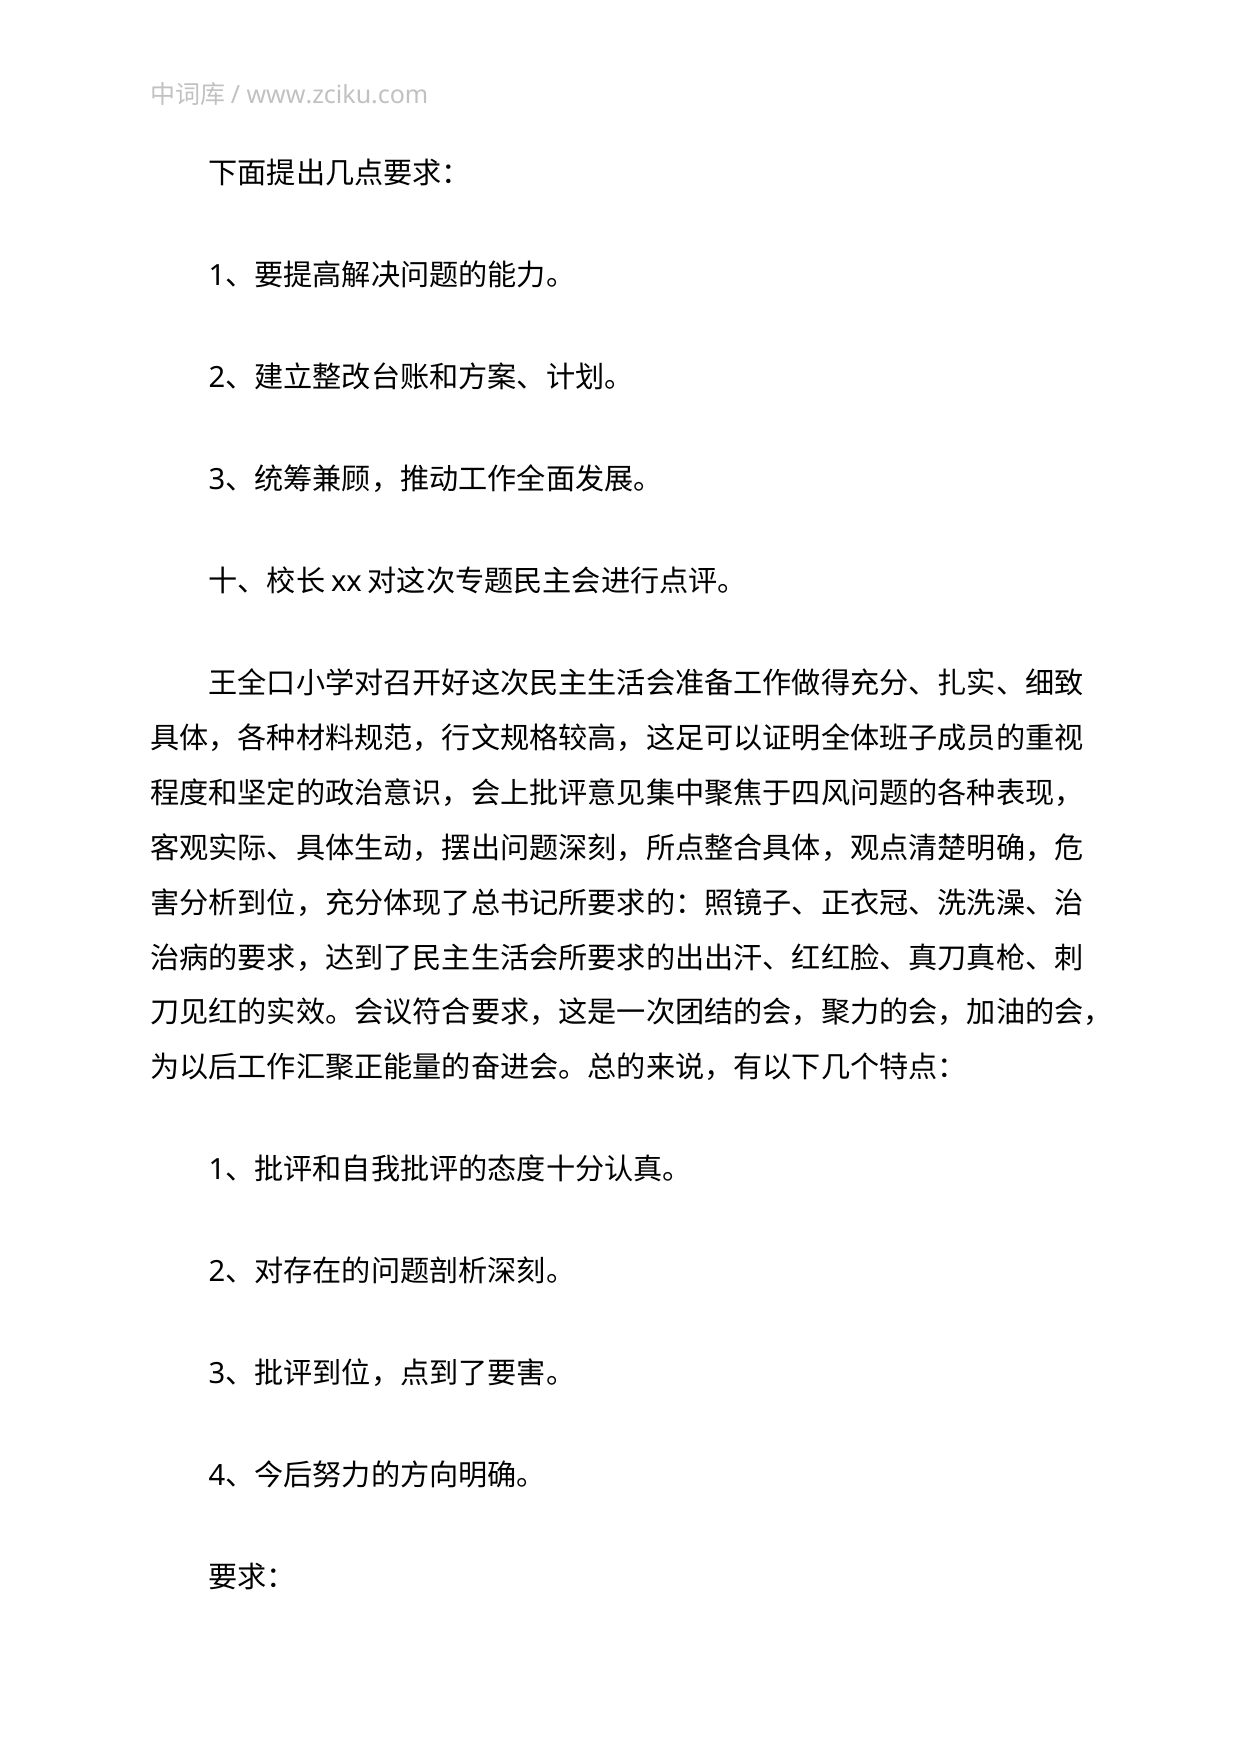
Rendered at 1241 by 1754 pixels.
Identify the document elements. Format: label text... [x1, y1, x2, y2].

text 1、批评和自我批评的态度十分认真。 [150, 1146, 1090, 1188]
text 3、批评到位，点到了要害。 [150, 1350, 1090, 1392]
text 2、建立整改台账和方案、计划。 [150, 354, 1090, 396]
text 十、校长xx对这次专题民主会进行点评。 [150, 558, 1090, 600]
text 要求： [150, 1554, 1090, 1596]
text 下面提出几点要求： [150, 150, 1090, 192]
text 2、对存在的问题剖析深刻。 [150, 1248, 1090, 1290]
text 王全口小学对召开好这次民主生活会准备工作做得充分、扎实、细致具体，各种材料规范，行文规格较高，这足可以证明全体班子成员的重视程度和坚定的政治意识，会上批评意见集中聚焦于四风问题的各种表现，客观实际、具体生动，摆出问题深刻，所点整合具体，观点清楚明确，危害分析到位，充分体现了总书记所要求的：照镜子、正衣冠、洗洗澡、治治病的要求，达到了民主生活会所要求的出出汗、红红脸、真刀真枪、刺刀见红的实效。会议符合要求，这是一次团结的会，聚力的会，加油的会，为以后工作汇聚正能量的奋进会。总的来说，有以下几个特点： [150, 660, 1090, 1086]
text 3、统筹兼顾，推动工作全面发展。 [150, 456, 1090, 498]
text 4、今后努力的方向明确。 [150, 1452, 1090, 1494]
text 1、要提高解决问题的能力。 [150, 252, 1090, 294]
